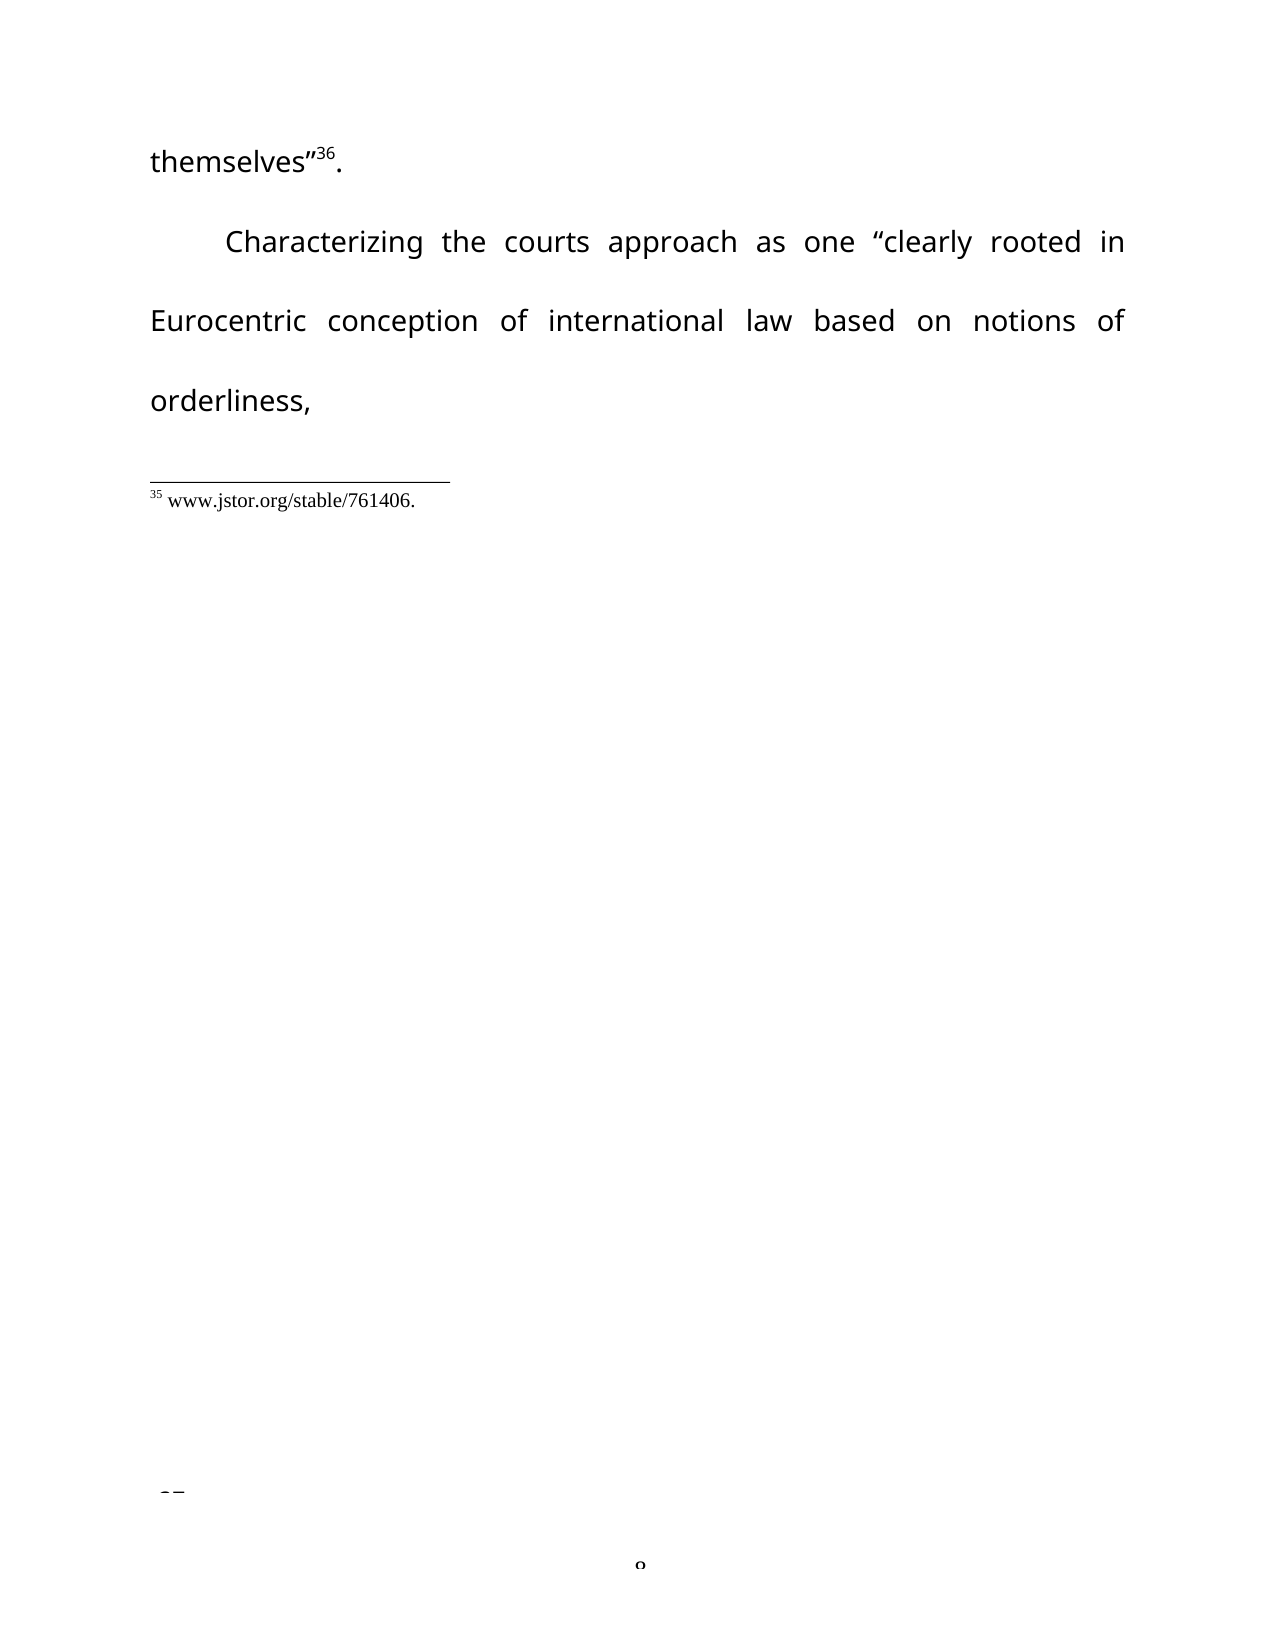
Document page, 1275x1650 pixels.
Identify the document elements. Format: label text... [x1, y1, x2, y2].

text Characterizing the courts approach as one “clearly rooted in Eurocentric conception of international law based on notions of orderliness, [150, 221, 1125, 420]
text 35 www.jstor.org/stable/761406. [150, 487, 1137, 512]
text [150, 142, 1124, 181]
